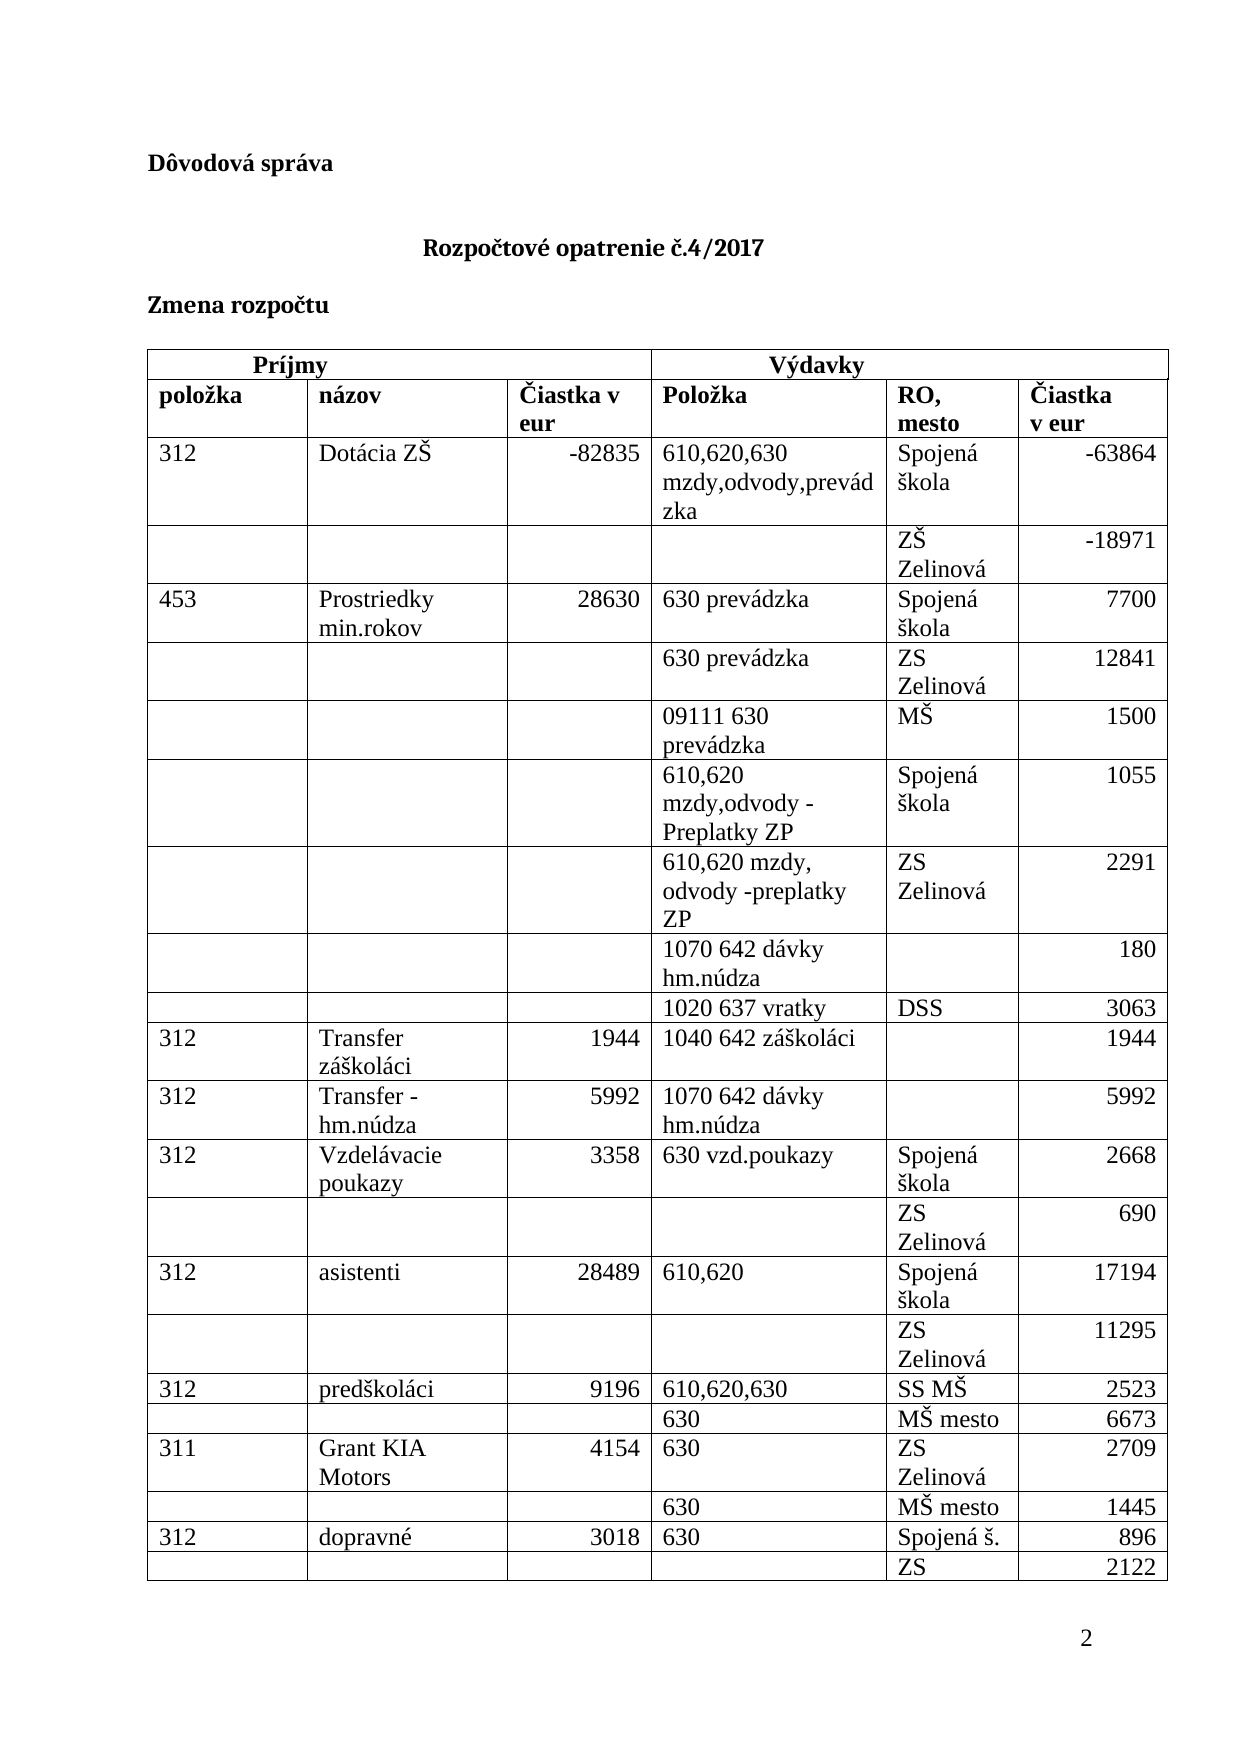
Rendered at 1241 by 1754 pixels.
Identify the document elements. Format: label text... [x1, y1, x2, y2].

table_cell [148, 934, 307, 992]
table_cell [652, 526, 886, 583]
table_cell ZS Zelinová [887, 1315, 1018, 1373]
table_cell Transfer záškoláci [308, 1023, 507, 1080]
table_cell 610,620,630 mzdy,odvody,prevádzka [652, 438, 886, 524]
table_cell [508, 1552, 651, 1580]
table_cell MŠ [887, 701, 1018, 759]
table_cell [508, 643, 651, 700]
table_cell [887, 1081, 1018, 1139]
table_cell [308, 1492, 507, 1521]
table_cell [148, 1404, 307, 1432]
table_cell 312 [148, 438, 307, 524]
table_cell [308, 934, 507, 992]
table_cell [308, 643, 507, 700]
table_cell [308, 701, 507, 759]
table_cell ZS Zelinová [887, 1552, 1018, 1580]
table_cell 1445 [1019, 1492, 1167, 1521]
table_cell 630 prevádzka [652, 643, 886, 700]
table_cell 312 [148, 1522, 307, 1551]
table_cell [508, 1492, 651, 1521]
table_cell ZS Zelinová [887, 1198, 1018, 1256]
table_cell -82835 [508, 438, 651, 524]
table_cell 312 [148, 1257, 307, 1314]
table_cell Čiastka v eur [1019, 380, 1167, 437]
table_cell Spojená škola [887, 1257, 1018, 1314]
table_cell 1020 637 vratky [652, 993, 886, 1022]
table_cell 2291 [1019, 847, 1167, 933]
table_cell [887, 1023, 1018, 1080]
table_cell 1040 642 záškoláci [652, 1023, 886, 1080]
table_cell 6673 [1019, 1404, 1167, 1432]
table_cell 630 vzd.poukazy [652, 1140, 886, 1197]
table_cell 630 [652, 1492, 886, 1521]
table_cell 630 [652, 1522, 886, 1551]
table_cell 311 [148, 1434, 307, 1491]
table_cell [148, 847, 307, 933]
table_cell 1070 642 dávky hm.núdza [652, 934, 886, 992]
table_cell 2523 [1019, 1374, 1167, 1403]
table_cell [652, 1315, 886, 1373]
text Zmena rozpočtu [148, 291, 1093, 320]
text Rozpočtové opatrenie č.4/2017 [148, 234, 1093, 263]
table_cell 3018 [508, 1522, 651, 1551]
table_cell Grant KIA Motors [308, 1434, 507, 1491]
table_cell ZS Zelinová [887, 643, 1018, 700]
table_cell 3063 [1019, 993, 1167, 1022]
table_cell [308, 1198, 507, 1256]
table_cell Spojená škola [887, 584, 1018, 642]
table_cell [652, 1552, 886, 1580]
table_cell Vzdelávacie poukazy [308, 1140, 507, 1197]
table_cell MŠ mesto [887, 1492, 1018, 1521]
table_cell [148, 993, 307, 1022]
table_cell [148, 760, 307, 846]
table_cell [508, 526, 651, 583]
table_cell Prostriedky min.rokov [308, 584, 507, 642]
table_cell [508, 847, 651, 933]
table_cell 312 [148, 1374, 307, 1403]
table_cell [148, 526, 307, 583]
table_cell RO, mesto [887, 380, 1018, 437]
table_cell 610,620 mzdy, odvody -preplatky ZP [652, 847, 886, 933]
table_cell [308, 993, 507, 1022]
table_cell [508, 1315, 651, 1373]
table_cell [508, 1404, 651, 1432]
table_cell 28630 [508, 584, 651, 642]
table_cell 630 prevádzka [652, 584, 886, 642]
table_cell [148, 1492, 307, 1521]
table_cell -63864 [1019, 438, 1167, 524]
table_cell [308, 1315, 507, 1373]
table_cell 2122 [1019, 1552, 1167, 1580]
table_cell 9196 [508, 1374, 651, 1403]
table_cell 2709 [1019, 1434, 1167, 1491]
table_cell 312 [148, 1140, 307, 1197]
table_cell -18971 [1019, 526, 1167, 583]
table_cell 5992 [508, 1081, 651, 1139]
table_cell 2668 [1019, 1140, 1167, 1197]
table_header Príjmy [148, 350, 651, 379]
table_cell 3358 [508, 1140, 651, 1197]
table_cell 610,620,630 [652, 1374, 886, 1403]
table_cell Dotácia ZŠ [308, 438, 507, 524]
table_cell Spojená š. [887, 1522, 1018, 1551]
table_header Výdavky [652, 350, 1168, 379]
table_cell Čiastka v eur [508, 380, 651, 437]
table_cell [148, 1315, 307, 1373]
table_cell [148, 643, 307, 700]
table_cell 11295 [1019, 1315, 1167, 1373]
table_cell 630 [652, 1404, 886, 1432]
table_cell 1944 [1019, 1023, 1167, 1080]
table_cell 610,620 [652, 1257, 886, 1314]
table_cell 312 [148, 1081, 307, 1139]
table_cell asistenti [308, 1257, 507, 1314]
table_cell 1500 [1019, 701, 1167, 759]
table_cell [887, 934, 1018, 992]
table_cell ZS Zelinová [887, 847, 1018, 933]
table_cell 5992 [1019, 1081, 1167, 1139]
table_cell [308, 847, 507, 933]
table_cell ZŠ Zelinová [887, 526, 1018, 583]
table_cell 312 [148, 1023, 307, 1080]
table_cell [652, 1198, 886, 1256]
table_cell [148, 1198, 307, 1256]
table_cell 180 [1019, 934, 1167, 992]
table_cell Spojená škola [887, 760, 1018, 846]
table_cell 1944 [508, 1023, 651, 1080]
table_cell ZS Zelinová [887, 1434, 1018, 1491]
table_cell 4154 [508, 1434, 651, 1491]
table_cell 17194 [1019, 1257, 1167, 1314]
table_cell 09111 630 prevádzka [652, 701, 886, 759]
table_cell [508, 1198, 651, 1256]
text Dôvodová správa [148, 148, 1093, 176]
table_cell 28489 [508, 1257, 651, 1314]
table_cell [308, 1552, 507, 1580]
table_cell MŠ mesto [887, 1404, 1018, 1432]
table_cell názov [308, 380, 507, 437]
table_cell [308, 1404, 507, 1432]
table_cell [308, 526, 507, 583]
table_cell DSS [887, 993, 1018, 1022]
table_cell 690 [1019, 1198, 1167, 1256]
table_cell Spojená škola [887, 438, 1018, 524]
table_cell 630 [652, 1434, 886, 1491]
table_cell [508, 934, 651, 992]
table_cell [508, 760, 651, 846]
table_cell 453 [148, 584, 307, 642]
table_cell 1070 642 dávky hm.núdza [652, 1081, 886, 1139]
table_cell [508, 993, 651, 1022]
table_cell Spojená škola [887, 1140, 1018, 1197]
table_cell Položka [652, 380, 886, 437]
table_cell Transfer -hm.núdza [308, 1081, 507, 1139]
table_cell 12841 [1019, 643, 1167, 700]
table_cell dopravné [308, 1522, 507, 1551]
table_cell [308, 760, 507, 846]
table_cell predškoláci [308, 1374, 507, 1403]
table_cell 896 [1019, 1522, 1167, 1551]
table_cell SS MŠ [887, 1374, 1018, 1403]
table_cell 610,620 mzdy,odvody -Preplatky ZP [652, 760, 886, 846]
table_cell [148, 1552, 307, 1580]
table_cell položka [148, 380, 307, 437]
table_cell 1055 [1019, 760, 1167, 846]
table_cell [508, 701, 651, 759]
table_cell 7700 [1019, 584, 1167, 642]
table_cell [148, 701, 307, 759]
